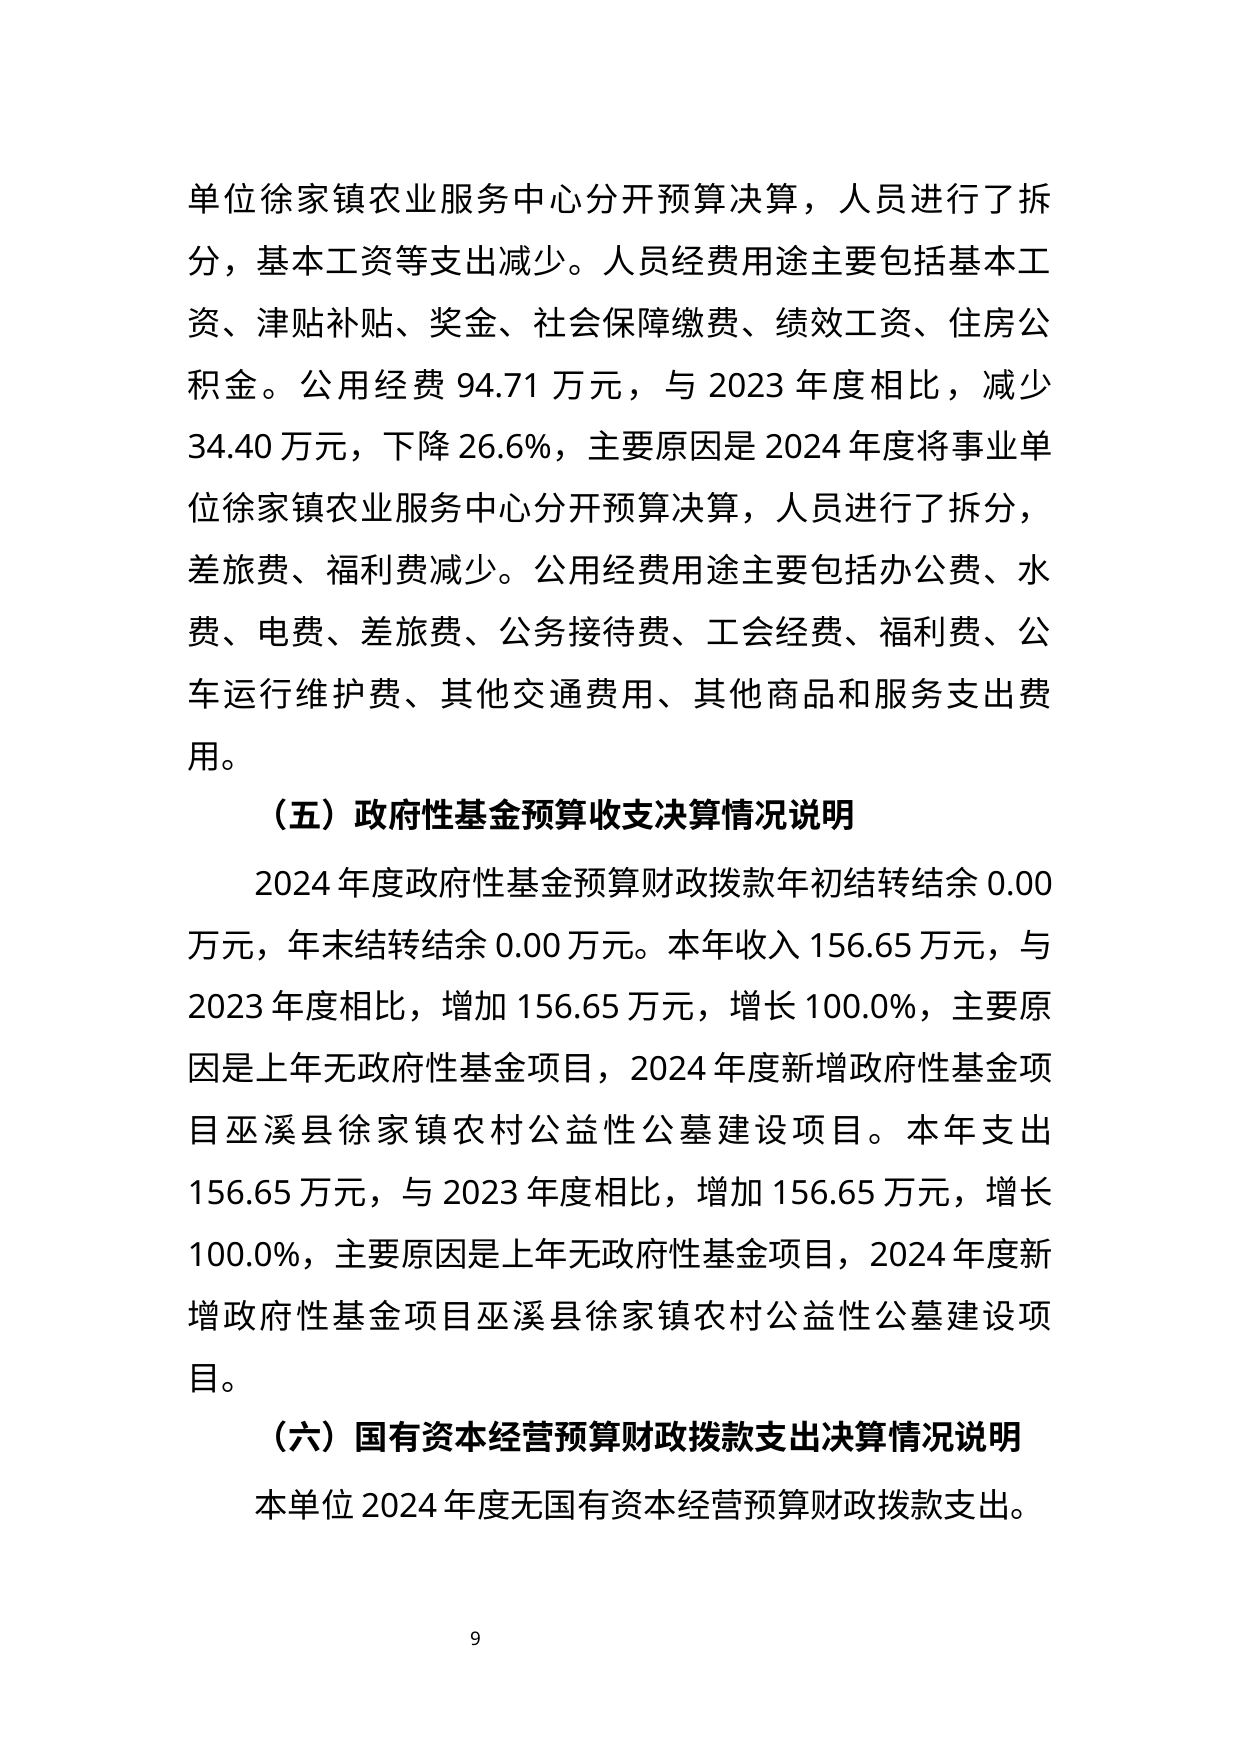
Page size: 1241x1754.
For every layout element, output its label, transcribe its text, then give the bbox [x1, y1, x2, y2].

text （六）国有资本经营预算财政拨款支出决算情况说明 [187, 1403, 1053, 1468]
text 2024年度政府性基金预算财政拨款年初结转结余0.00万元，年末结转结余0.00万元。本年收入156.65万元，与2023年度相比，增加156.65万元，增长100.0%，主要原因是上年无政府性基金项目，2024年度新增政府性基金项目巫溪县徐家镇农村公益性公墓建设项目。本年支出156.65万元，与2023年度相比，增加156.65万元，增长100.0%，主要原因是上年无政府性基金项目，2024年度新增政府性基金项目巫溪县徐家镇农村公益性公墓建设项目。 [187, 846, 1053, 1403]
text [187, 162, 1053, 781]
text （五）政府性基金预算收支决算情况说明 [187, 781, 1053, 846]
text 本单位2024年度无国有资本经营预算财政拨款支出。 [187, 1468, 1053, 1529]
